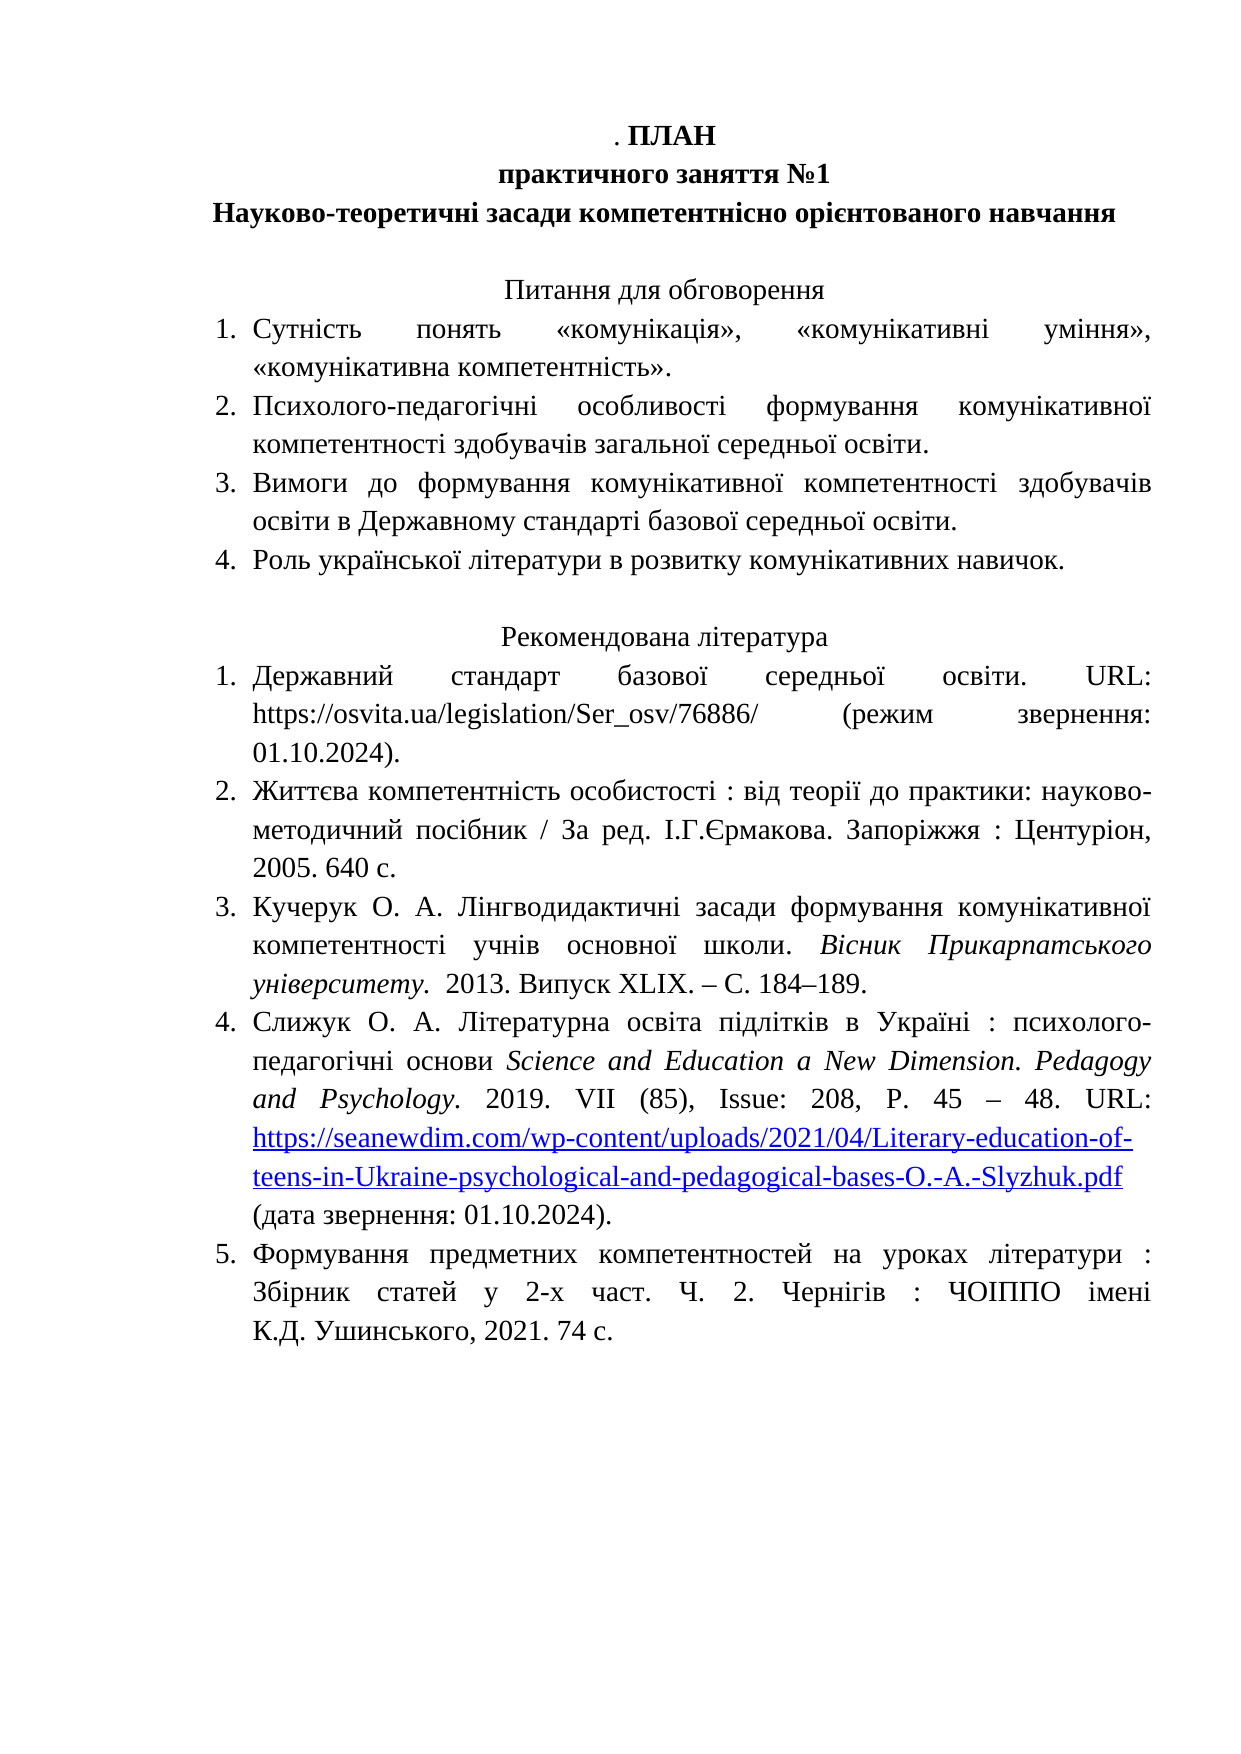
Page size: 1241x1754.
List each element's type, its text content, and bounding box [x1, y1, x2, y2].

text Науково-теоретичні засади компетентнісно орієнтованого навчання [177, 195, 1152, 229]
list Психолого-педагогічні особливості формування комунікативної компетентності здобувачів загальної середньої освіти. [215, 388, 1152, 460]
list Життєва компетентність особистості : від теорії до практики: науково-методичний посібник / За ред. І.Г.Єрмакова. Запоріжжя : Центуріон, 2005. 640 с. [215, 773, 1152, 884]
list Сутність понять «комунікація», «комунікативні уміння», «комунікативна компетентність». [215, 311, 1152, 383]
list Кучерук О. А. Лінгводидактичні засади формування комунікативної компетентності учнів основної школи. Вісник Прикарпатського університету. 2013. Випуск XLIX. – С. 184–189. [215, 889, 1152, 999]
list Слижук О. А. Літературна освіта підлітків в Україні : психолого-педагогічні основи Science and Education a New Dimension. Pedagogy and Psychology. 2019. VII (85), Issue: 208, Р. 45 – 48. URL: https://seanewdim.com/wp-content/uploads/2021/04/Literary-education-of-teens-in-Ukraine-psychological-and-pedagogical-bases-O.-A.-Slyzhuk.pdf (дата звернення: 01.10.2024). [215, 1004, 1152, 1231]
text практичного заняття №1 [177, 157, 1152, 190]
text . ПЛАН [177, 118, 1152, 152]
text Рекомендована література [177, 619, 1152, 653]
list Вимоги до формування комунікативної компетентності здобувачів освіти в Державному стандарті базової середньої освіти. [215, 465, 1152, 537]
list Роль української літератури в розвитку комунікативних навичок. [215, 542, 1152, 576]
list Формування предметних компетентностей на уроках літератури : Збірник статей у 2-х част. Ч. 2. Чернігів : ЧОІППО імені К.Д. Ушинського, 2021. 74 с. [215, 1236, 1152, 1346]
list Державний стандарт базової середньої освіти. URL: https://osvita.ua/legislation/Ser_osv/76886/ (режим звернення: 01.10.2024). [215, 658, 1152, 768]
text Питання для обговорення [177, 272, 1152, 306]
